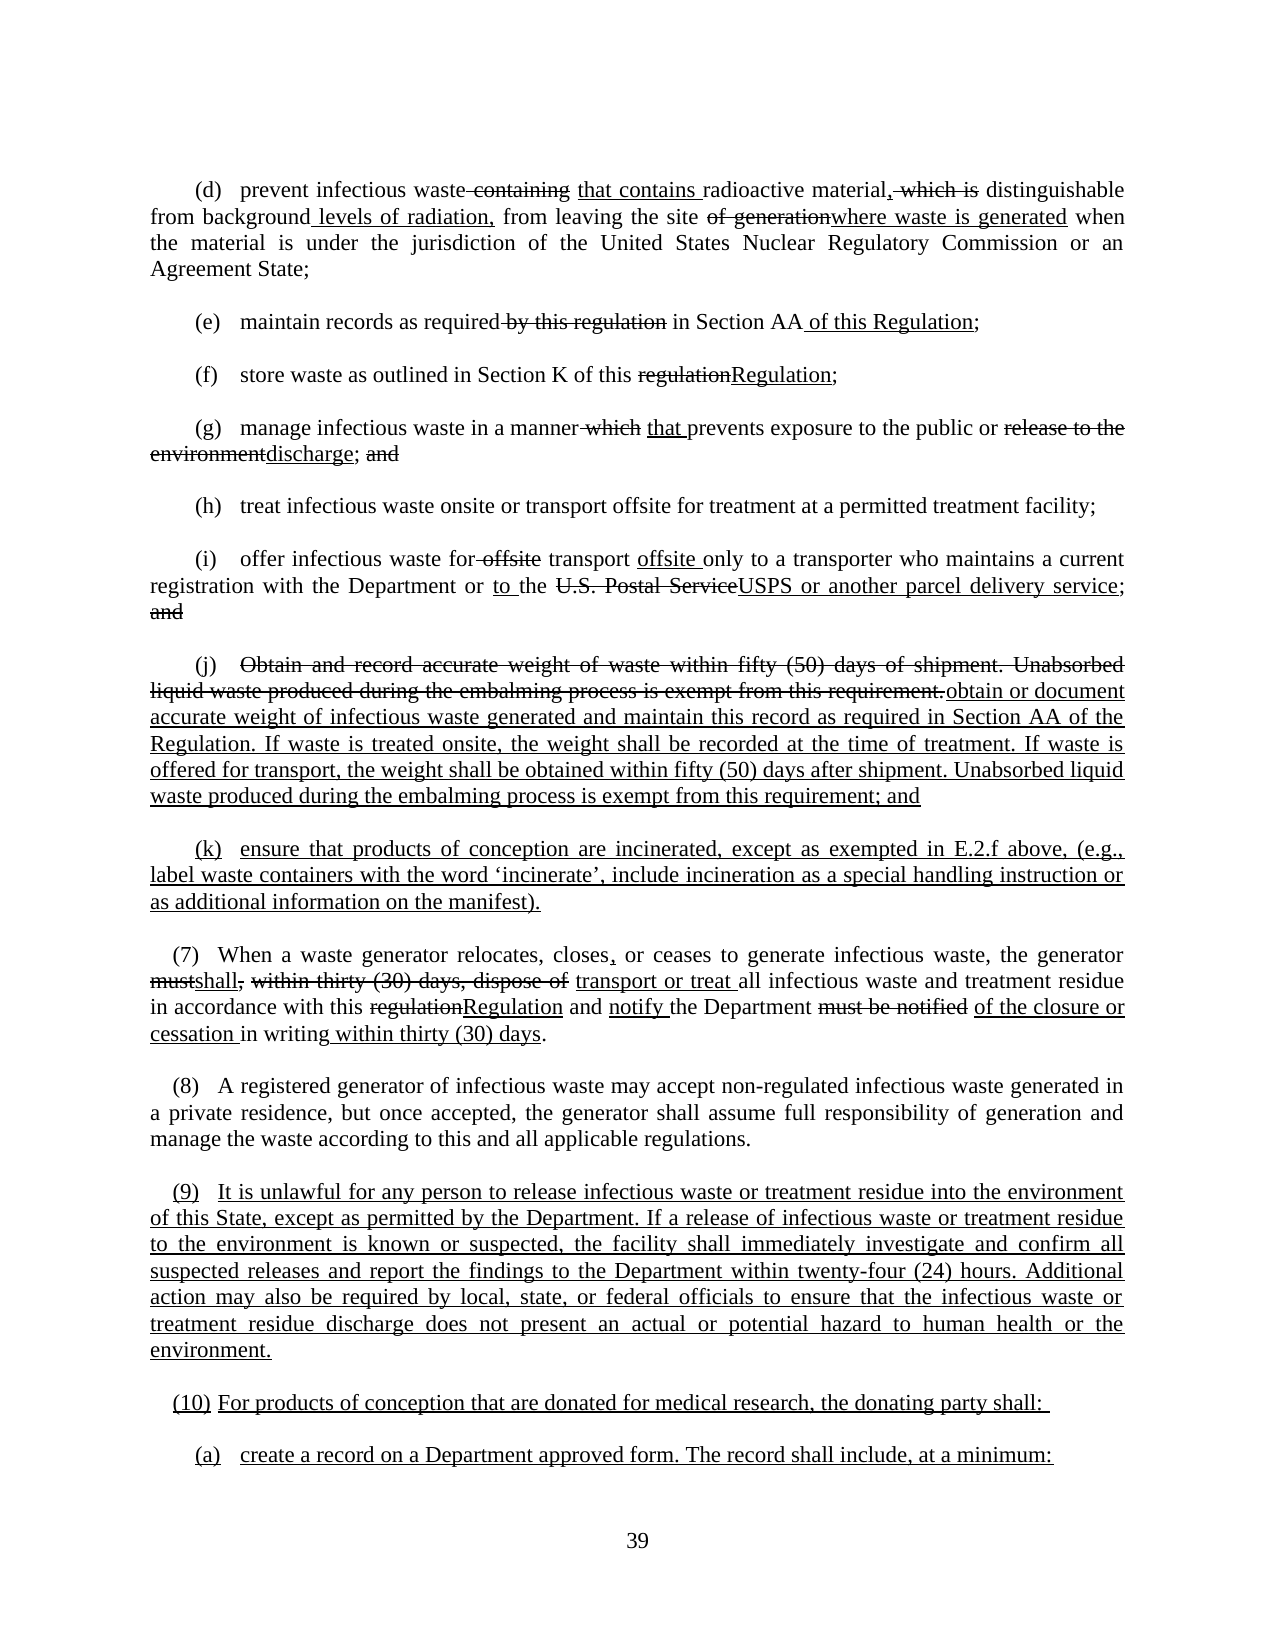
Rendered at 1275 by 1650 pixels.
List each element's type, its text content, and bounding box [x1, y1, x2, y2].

text (f) store waste as outlined in Section K of this regulationRegulation; [150, 361, 1125, 387]
text (g) manage infectious waste in a manner which that prevents exposure to the public or release to the environmentdischarge; and [150, 413, 1125, 466]
text (7) When a waste generator relocates, closes, or ceases to generate infectious waste, the generator mustshall, within thirty (30) days, dispose of transport or treat all infectious waste and treatment residue in accordance with this regulationRegulation and notify the Department must be notified of the closure or cessation in writing within thirty (30) days. [150, 941, 1125, 1046]
text (k) ensure that products of conception are incinerated, except as exempted in E.2.f above, (e.g., label waste containers with the word ‘incinerate’, include incineration as a special handling instruction or as additional information on the manifest). [150, 835, 1125, 884]
text (k) ensure that products of conception are incinerated, except as exempted in E.2.f above, (e.g., label waste containers with the word ‘incinerate’, include incineration as a special handling instruction or as additional information on the manifest). [150, 886, 1125, 914]
text (10) For products of conception that are donated for medical research, the donating party shall: [150, 1389, 1125, 1415]
text (h) treat infectious waste onsite or transport offsite for treatment at a permitted treatment facility; [150, 493, 1125, 519]
text (d) prevent infectious waste containing that contains radioactive material, which is distinguishable from background levels of radiation, from leaving the site of generationwhere waste is generated when the material is under the jurisdiction of the United States Nuclear Regulatory Commission or an Agreement State; [150, 176, 1125, 282]
text (e) maintain records as required by this regulation in Section AA of this Regulation; [150, 308, 1125, 334]
text (9) It is unlawful for any person to release infectious waste or treatment residue into the environment of this State, except as permitted by the Department. If a release of infectious waste or treatment residue to the environment is known or suspected, the facility shall immediately investigate and confirm all suspected releases and report the findings to the Department within twenty-four (24) hours. Additional action may also be required by local, state, or federal officials to ensure that the infectious waste or treatment residue discharge does not present an actual or potential hazard to human health or the environment. [150, 1178, 1125, 1227]
text (a) create a record on a Department approved form. The record shall include, at a minimum: [150, 1441, 1125, 1468]
text (9) It is unlawful for any person to release infectious waste or treatment residue into the environment of this State, except as permitted by the Department. If a release of infectious waste or treatment residue to the environment is known or suspected, the facility shall immediately investigate and confirm all suspected releases and report the findings to the Department within twenty-four (24) hours. Additional action may also be required by local, state, or federal officials to ensure that the infectious waste or treatment residue discharge does not present an actual or potential hazard to human health or the environment. [150, 1281, 1125, 1333]
text (8) A registered generator of infectious waste may accept non-regulated infectious waste generated in a private residence, but once accepted, the generator shall assume full responsibility of generation and manage the waste according to this and all applicable regulations. [150, 1072, 1125, 1151]
text (i) offer infectious waste for offsite transport offsite only to a transporter who maintains a current registration with the Department or to the U.S. Postal ServiceUSPS or another parcel delivery service; and [150, 545, 1125, 624]
text (j) Obtain and record accurate weight of waste within fifty (50) days of shipment. Unabsorbed liquid waste produced during the embalming process is exempt from this requirement.obtain or document accurate weight of infectious waste generated and maintain this record as required in Section AA of the Regulation. If waste is treated onsite, the weight shall be recorded at the time of treatment. If waste is offered for transport, the weight shall be obtained within fifty (50) days after shipment. Unabsorbed liquid waste produced during the embalming process is exempt from this requirement; and [150, 651, 1125, 726]
